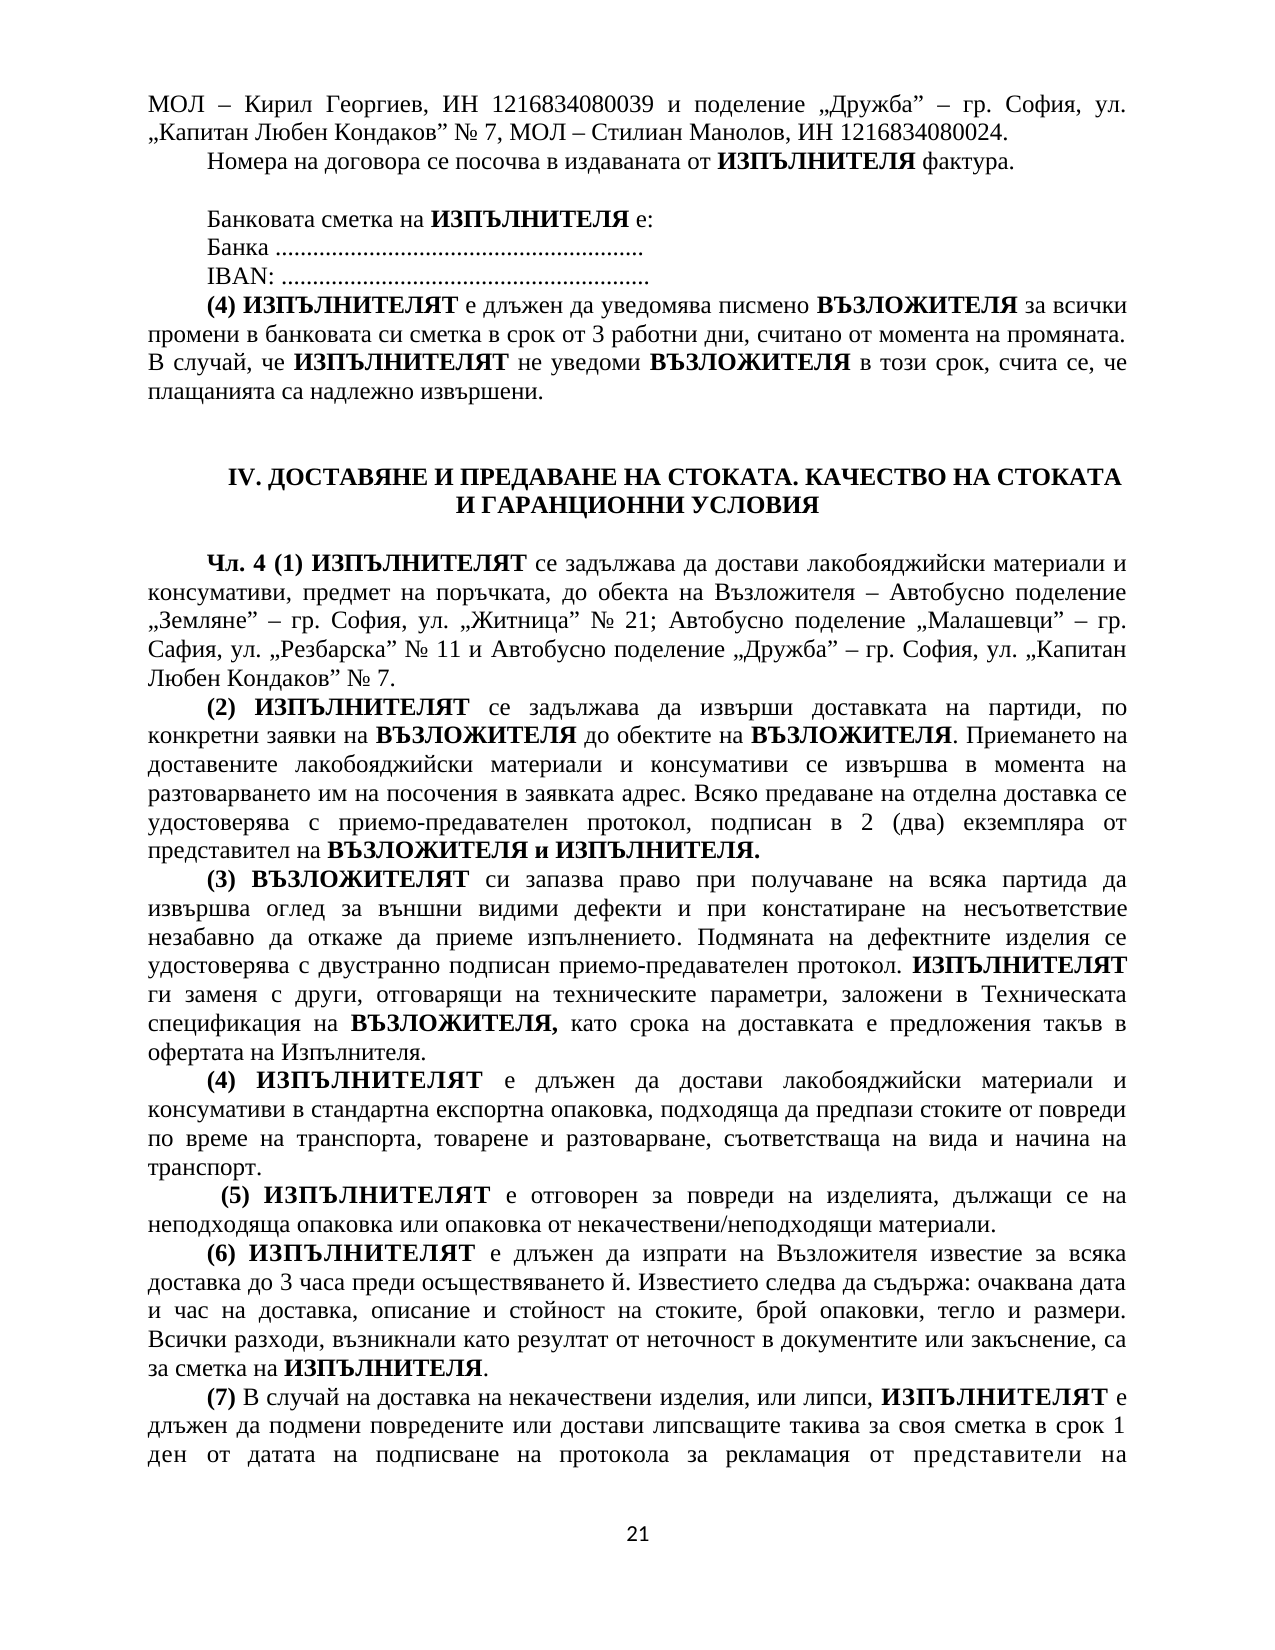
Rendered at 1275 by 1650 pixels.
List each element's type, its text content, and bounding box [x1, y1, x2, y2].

text Банка ........................................................... [148, 232, 1127, 261]
text (6) ИЗПЪЛНИТЕЛЯТ е длъжен да изпрати на Възложителя известие за всяка доставка до 3 часа преди осъществяването й. Известието следва да съдържа: очаквана дата и час на доставка, описание и стойност на стоките, брой опаковки, тегло и размери. Всички разходи, възникнали като резултат от неточност в документите или закъснение, са за сметка на ИЗПЪЛНИТЕЛЯ. [148, 1238, 1127, 1382]
text Номера на договора се посочва в издаваната от ИЗПЪЛНИТЕЛЯ фактура. [148, 146, 1127, 175]
text (5) ИЗПЪЛНИТЕЛЯТ е отговорен за повреди на изделията, дължащи се на неподходяща опаковка или опаковка от некачествени/неподходящи материали. [148, 1180, 1127, 1238]
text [148, 1382, 1127, 1468]
text Банковата сметка на ИЗПЪЛНИТЕЛЯ е: [148, 204, 1127, 232]
text (3) ВЪЗЛОЖИТЕЛЯТ си запазва право при получаване на всяка партида да извършва оглед за външни видими дефекти и при констатиране на несъответствие незабавно да откаже да приеме изпълнението. Подмяната на дефектните изделия се удостоверява с двустранно подписан приемо-предавателен протокол. ИЗПЪЛНИТЕЛЯТ ги заменя с други, отговарящи на техническите параметри, заложени в Техническата спецификация на ВЪЗЛОЖИТЕЛЯ, като срока на доставката е предложения такъв в офертата на Изпълнителя. [148, 864, 1127, 1065]
text (4) ИЗПЪЛНИТЕЛЯТ е длъжен да достави лакобояджийски материали и консумативи в стандартна експортна опаковка, подходяща да предпази стоките от повреди по време на транспорта, товарене и разтоварване, съответстваща на вида и начина на транспорт. [148, 1065, 1127, 1180]
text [148, 89, 1127, 146]
text ІV. ДОСТАВЯНЕ И ПРЕДАВАНЕ НА СТОКАТА. КАЧЕСТВО НА СТОКАТА И ГАРАНЦИОННИ УСЛОВИЯ [148, 462, 1127, 519]
text IBAN: ........................................................... [148, 261, 1127, 290]
text Чл. 4 (1) ИЗПЪЛНИТЕЛЯТ се задължава да достави лакобояджийски материали и консумативи, предмет на поръчката, до обекта на Възложителя – Автобусно поделение „Земляне” – гр. София, ул. „Житница” № 21; Автобусно поделение „Малашевци” – гр. Сафия, ул. „Резбарска” № 11 и Автобусно поделение „Дружба” – гр. София, ул. „Капитан Любен Кондаков” № 7. [148, 548, 1127, 692]
text (4) ИЗПЪЛНИТЕЛЯТ е длъжен да уведомява писмено ВЪЗЛОЖИТЕЛЯ за всички промени в банковата си сметка в срок от 3 работни дни, считано от момента на промяната. В случай, че ИЗПЪЛНИТЕЛЯТ не уведоми ВЪЗЛОЖИТЕЛЯ в този срок, счита се, че плащанията са надлежно извършени. [148, 290, 1127, 405]
text (2) ИЗПЪЛНИТЕЛЯТ се задължава да извърши доставката на партиди, по конкретни заявки на ВЪЗЛОЖИТЕЛЯ до обектите на ВЪЗЛОЖИТЕЛЯ. Приемането на доставените лакобояджийски материали и консумативи се извършва в момента на разтоварването им на посочения в заявката адрес. Всяко предаване на отделна доставка се удостоверява с приемо-предавателен протокол, подписан в 2 (два) екземпляра от представител на ВЪЗЛОЖИТЕЛЯ и ИЗПЪЛНИТЕЛЯ. [148, 692, 1127, 864]
